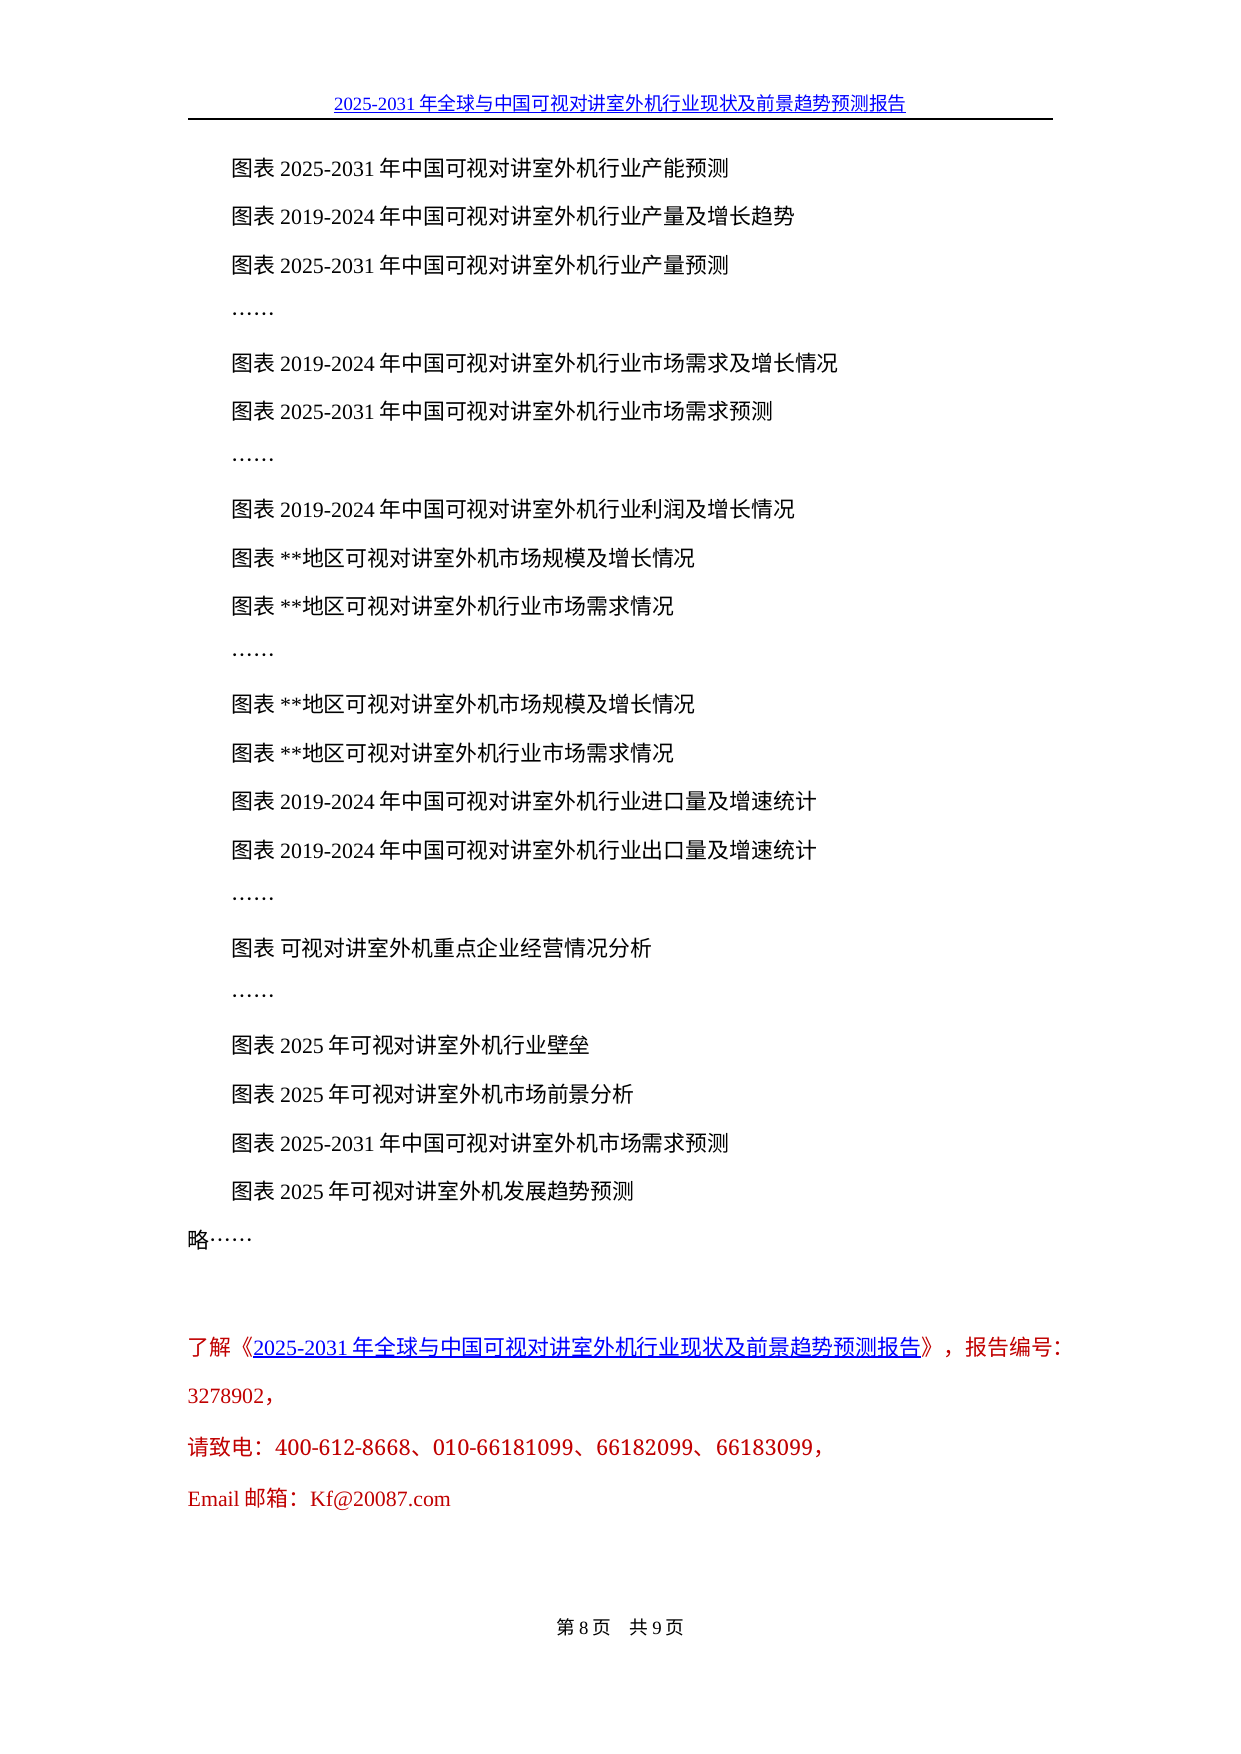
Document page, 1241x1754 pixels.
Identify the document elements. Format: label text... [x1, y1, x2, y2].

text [187, 150, 1053, 1255]
text 请致电：400-612-8668、010-66181099、66182099、66183099， [187, 1429, 1053, 1462]
text Email邮箱：Kf@20087.com [187, 1481, 1053, 1513]
text 了解《2025-2031年全球与中国可视对讲室外机行业现状及前景趋势预测报告》，报告编号：3278902， [187, 1329, 1053, 1410]
